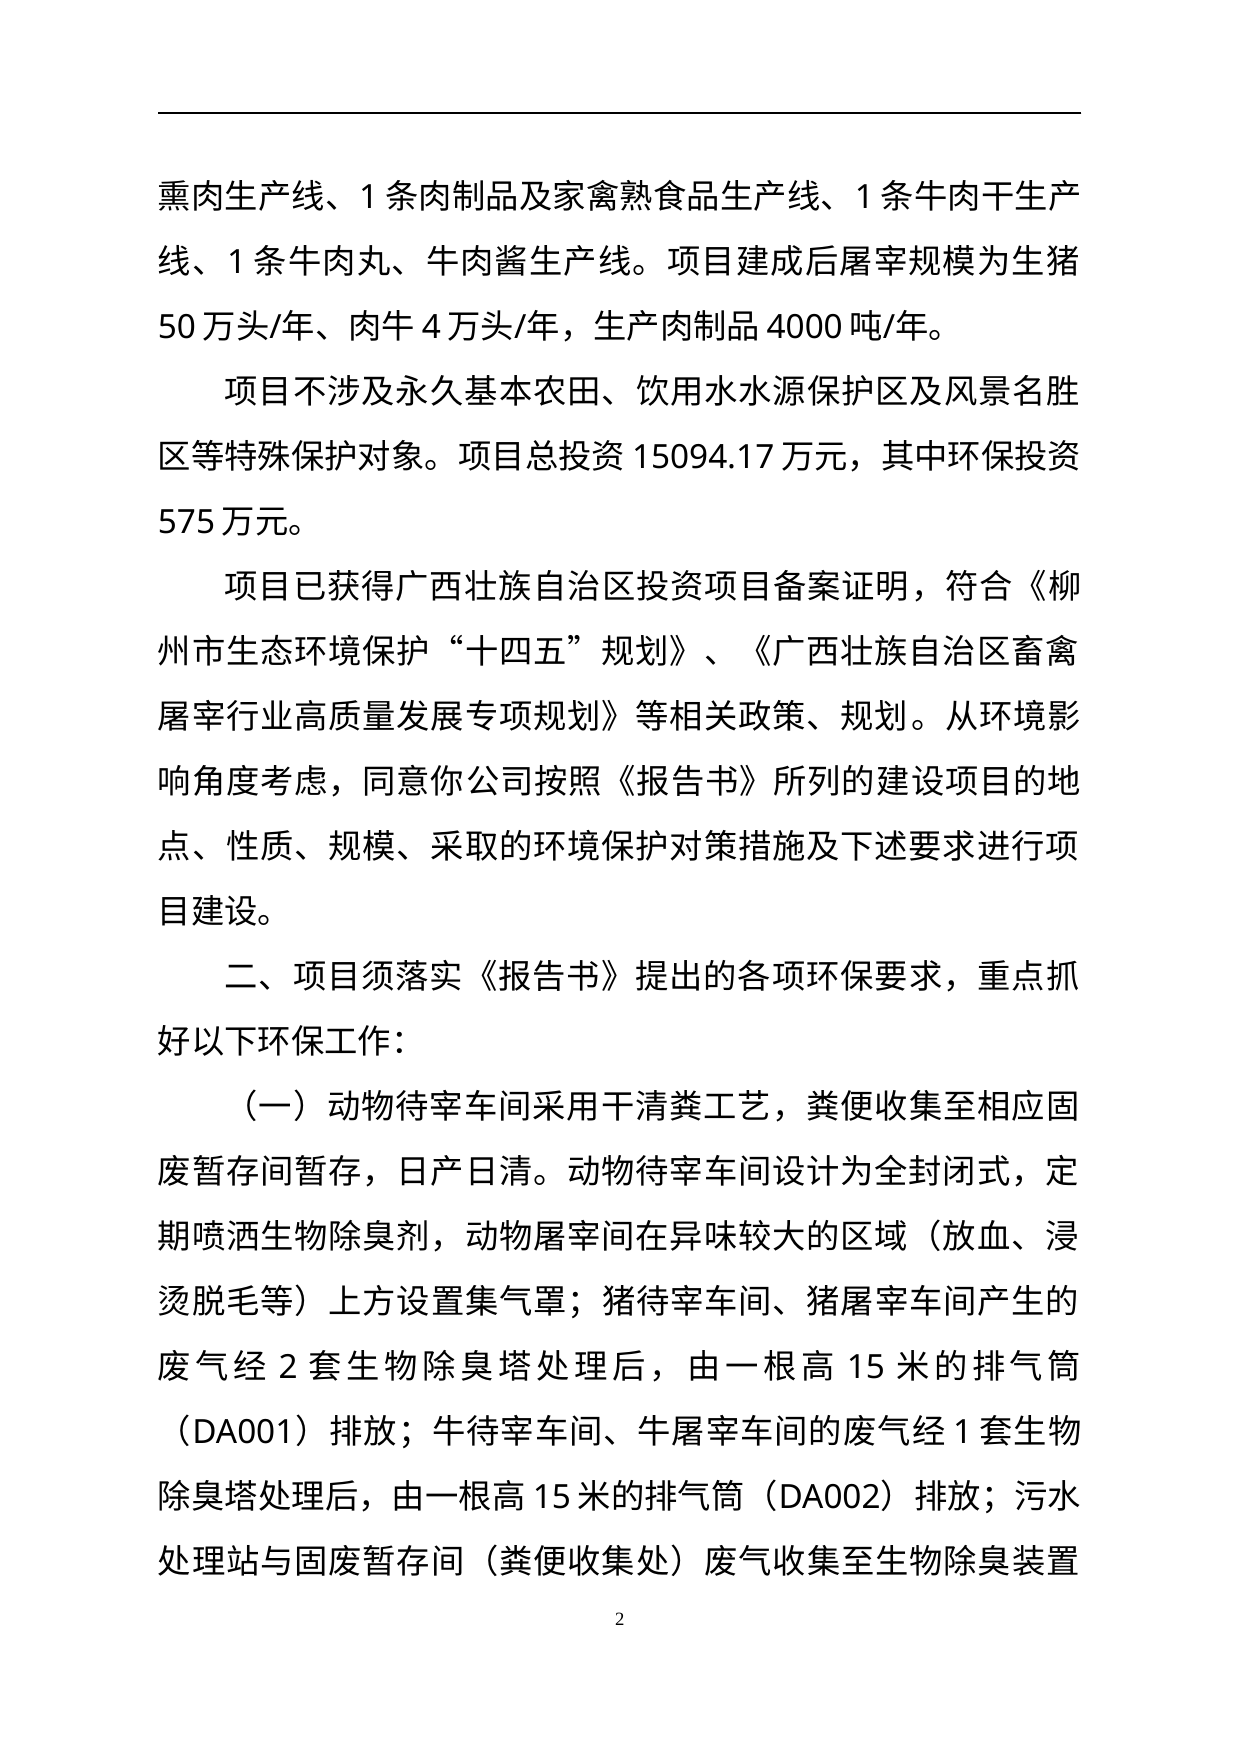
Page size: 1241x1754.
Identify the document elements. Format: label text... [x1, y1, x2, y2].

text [158, 1072, 1081, 1592]
list 项目不涉及永久基本农田、饮用水水源保护区及风景名胜区等特殊保护对象。项目总投资15094.17万元，其中环保投资575万元。 [158, 357, 1081, 552]
text 二、项目须落实《报告书》提出的各项环保要求，重点抓好以下环保工作： [158, 942, 1081, 1072]
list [158, 162, 1081, 357]
text 项目已获得广西壮族自治区投资项目备案证明，符合《柳州市生态环境保护“十四五”规划》、《广西壮族自治区畜禽屠宰行业高质量发展专项规划》等相关政策、规划。从环境影响角度考虑，同意你公司按照《报告书》所列的建设项目的地点、性质、规模、采取的环境保护对策措施及下述要求进行项目建设。 [158, 552, 1081, 942]
